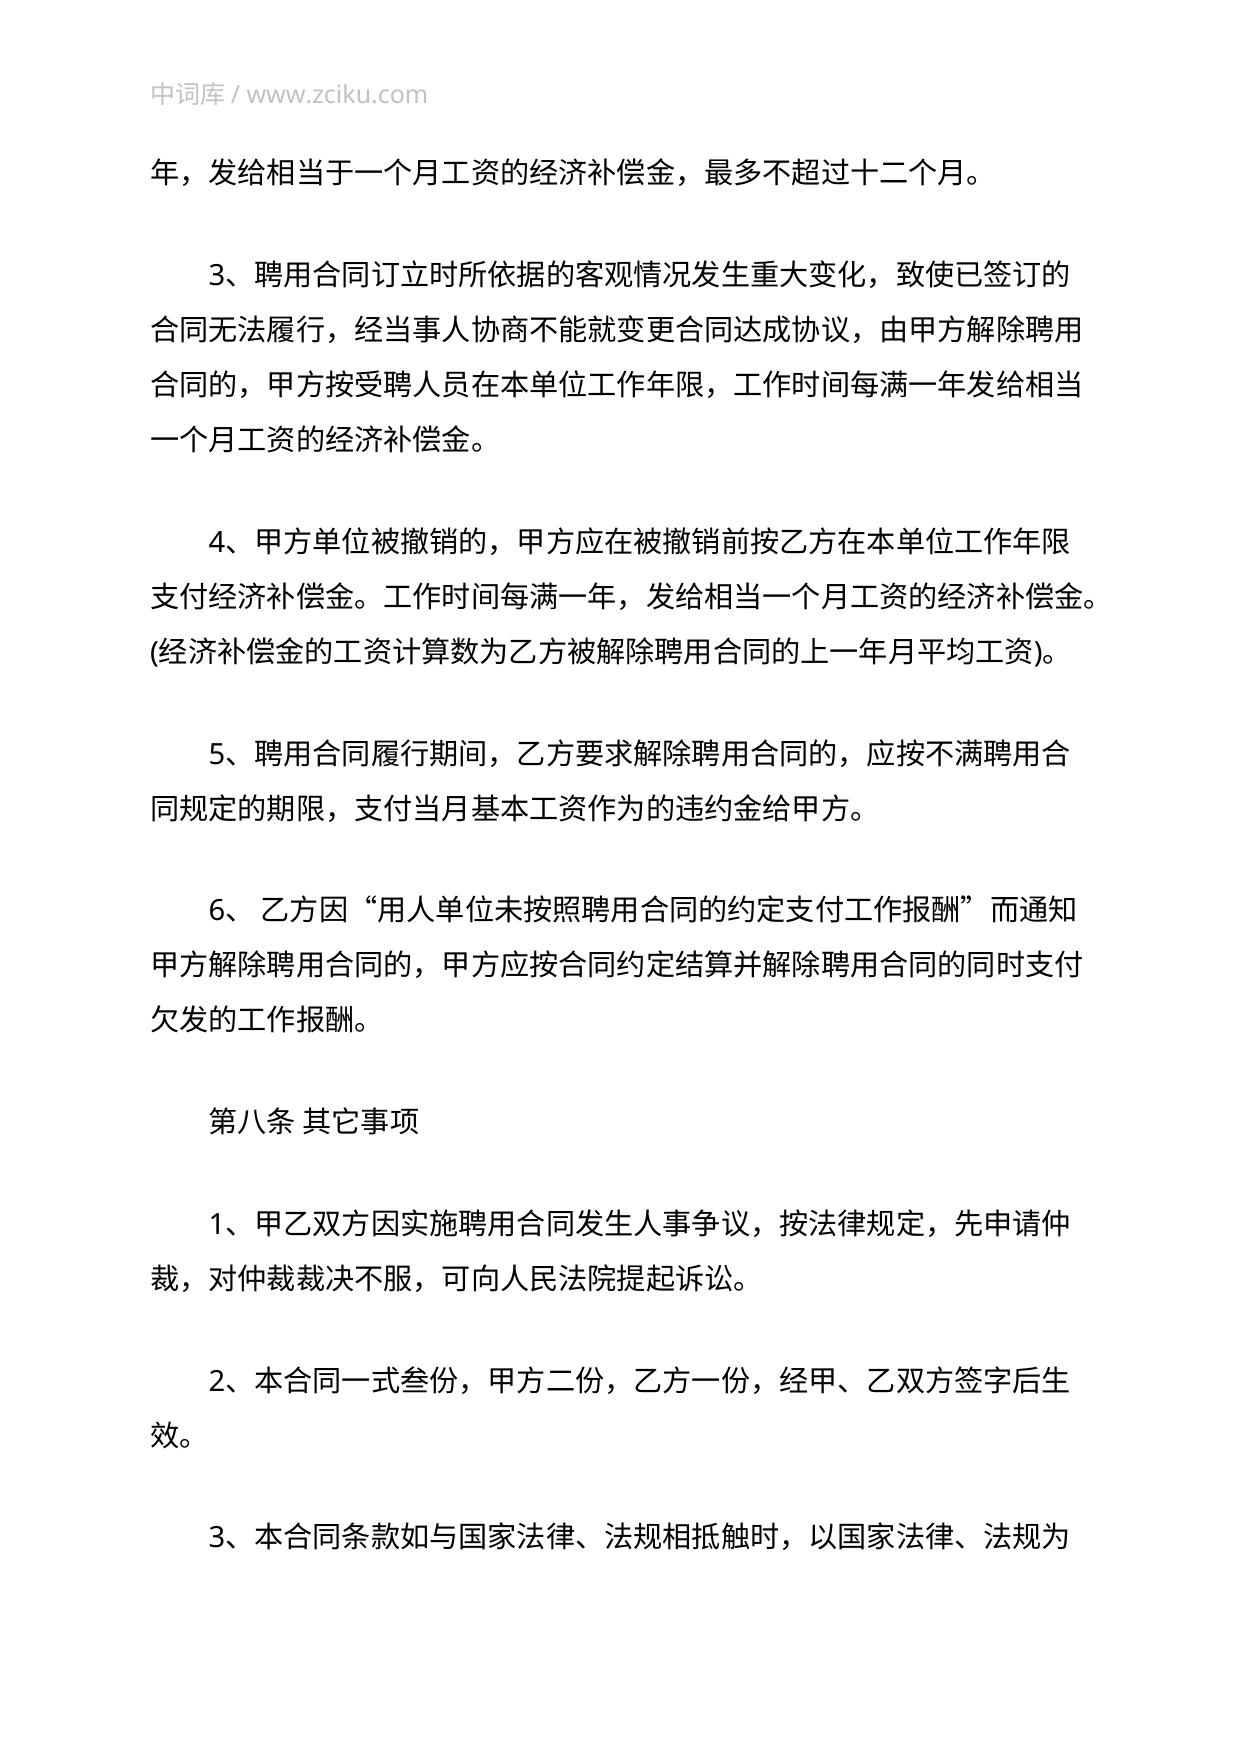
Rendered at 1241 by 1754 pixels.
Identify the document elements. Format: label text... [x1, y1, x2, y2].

text 第八条 其它事项 [150, 1099, 1090, 1141]
text 1、甲乙双方因实施聘用合同发生人事争议，按法律规定，先申请仲裁，对仲裁裁决不服，可向人民法院提起诉讼。 [150, 1200, 1090, 1298]
text 2、本合同一式叁份，甲方二份，乙方一份，经甲、乙双方签字后生效。 [150, 1357, 1090, 1454]
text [150, 150, 1090, 192]
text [150, 1514, 1090, 1556]
text 6、 乙方因“用人单位未按照聘用合同的约定支付工作报酬”而通知甲方解除聘用合同的，甲方应按合同约定结算并解除聘用合同的同时支付欠发的工作报酬。 [150, 887, 1090, 1039]
text 5、聘用合同履行期间，乙方要求解除聘用合同的，应按不满聘用合同规定的期限，支付当月基本工资作为的违约金给甲方。 [150, 730, 1090, 827]
text 4、甲方单位被撤销的，甲方应在被撤销前按乙方在本单位工作年限支付经济补偿金。工作时间每满一年，发给相当一个月工资的经济补偿金。(经济补偿金的工资计算数为乙方被解除聘用合同的上一年月平均工资)。 [150, 518, 1090, 671]
text 3、聘用合同订立时所依据的客观情况发生重大变化，致使已签订的合同无法履行，经当事人协商不能就变更合同达成协议，由甲方解除聘用合同的，甲方按受聘人员在本单位工作年限，工作时间每满一年发给相当一个月工资的经济补偿金。 [150, 252, 1090, 459]
